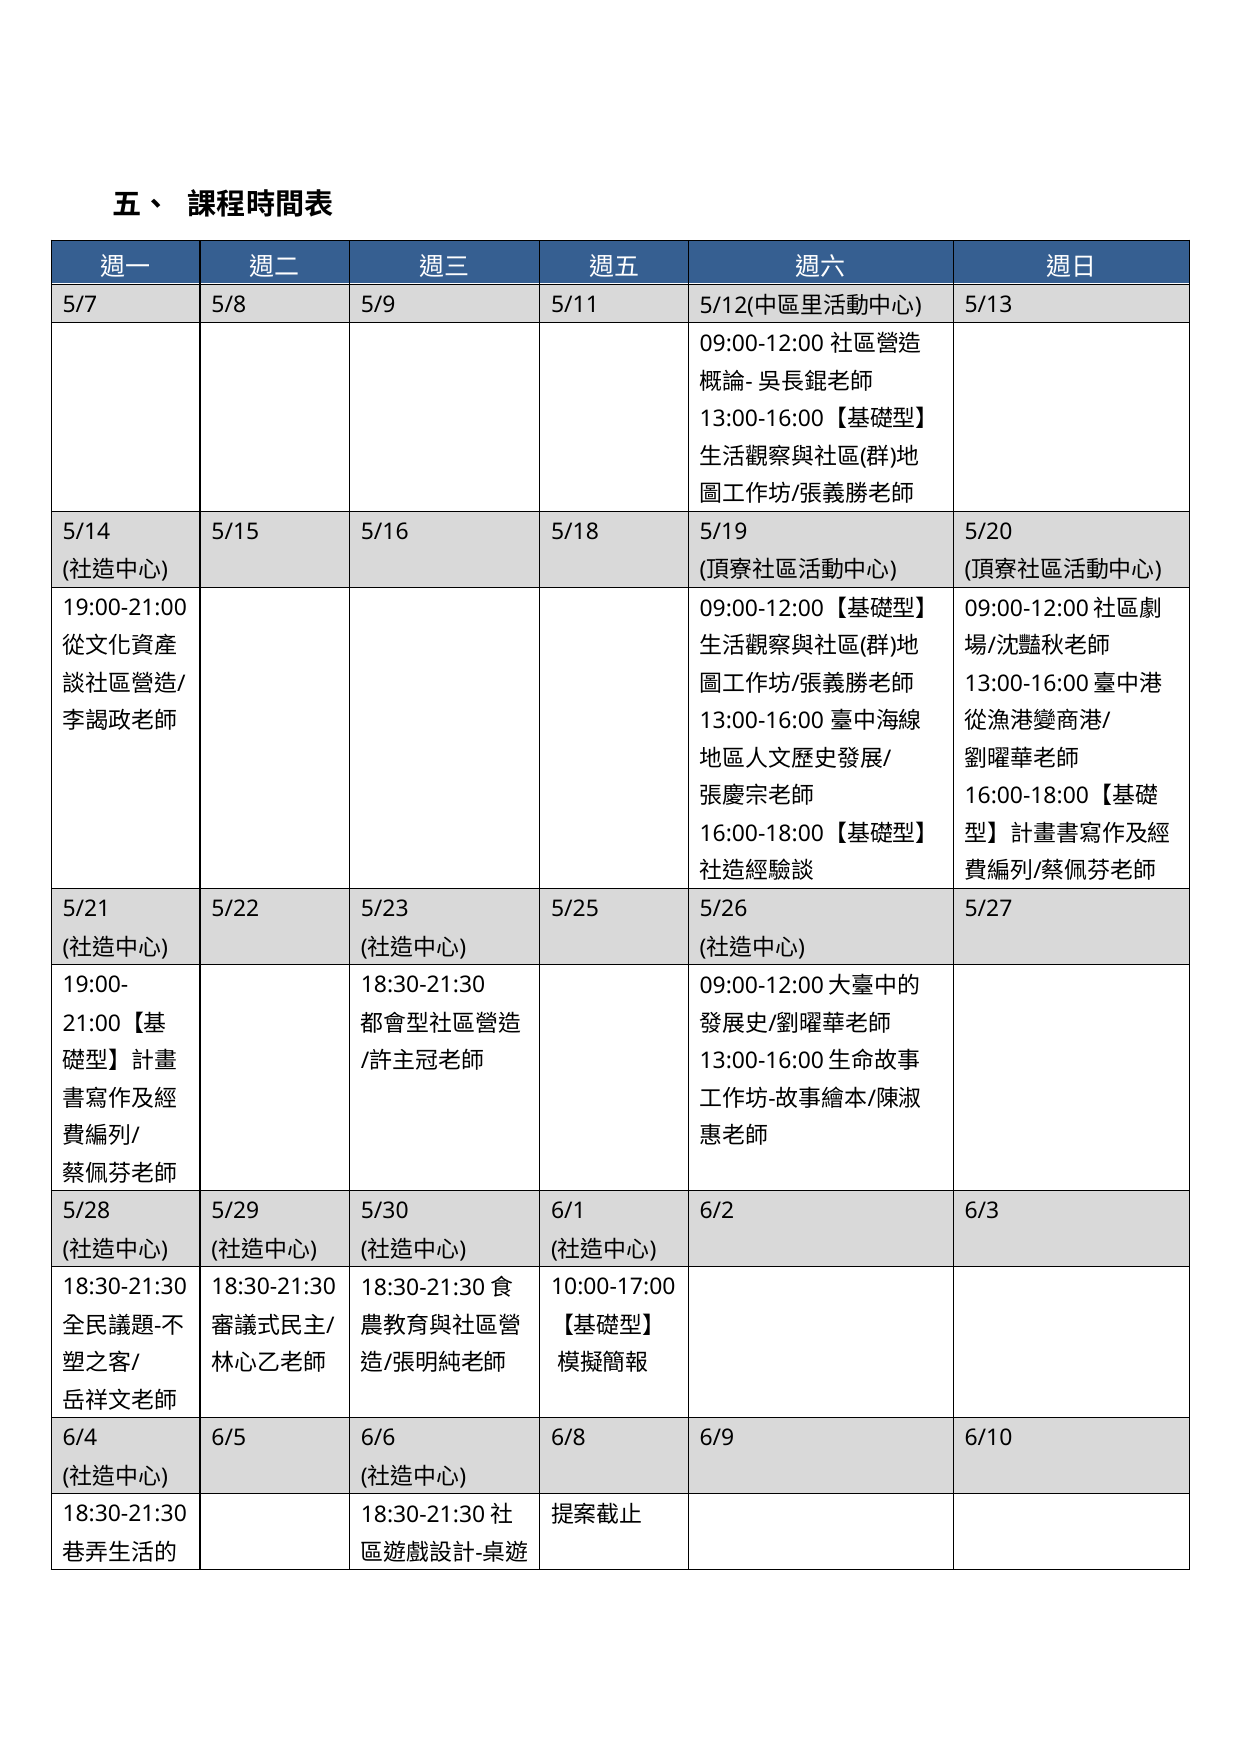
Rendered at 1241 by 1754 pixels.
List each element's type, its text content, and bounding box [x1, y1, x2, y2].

table_cell 19:00-21:00從文化資產談社區營造/李謁政老師 [52, 588, 199, 888]
table_cell [350, 588, 539, 888]
list 課程時間表 [112, 164, 1128, 239]
table_cell 5/30 (社造中心) [350, 1191, 539, 1266]
table_cell 5/13 [954, 285, 1189, 322]
table_cell 18:30-21:30食農教育與社區營造/張明純老師 [350, 1267, 539, 1417]
table_cell 5/14 (社造中心) [52, 512, 199, 587]
table_cell 5/20 (頂寮社區活動中心) [954, 512, 1189, 587]
table_cell [689, 1494, 953, 1569]
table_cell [350, 1494, 539, 1569]
table_cell [201, 965, 349, 1190]
table_cell 5/23 (社造中心) [350, 889, 539, 964]
table_cell [540, 965, 688, 1190]
table_cell 18:30-21:30 全民議題-不塑之客/ 岳祥文老師 [52, 1267, 199, 1417]
table_cell [201, 588, 349, 888]
table_header 週三 [350, 241, 539, 283]
table_cell 6/10 [954, 1418, 1189, 1493]
table_cell 5/27 [954, 889, 1189, 964]
table_cell [954, 323, 1189, 511]
table_cell 提案截止 [540, 1494, 688, 1569]
table_cell [689, 1267, 953, 1417]
table_cell 09:00-12:00大臺中的發展史/劉曜華老師 13:00-16:00生命故事工作坊-故事繪本/陳淑惠老師 [689, 965, 953, 1190]
table_header 週一 [52, 241, 199, 283]
table_cell 6/9 [689, 1418, 953, 1493]
table_cell 5/22 [201, 889, 349, 964]
table_header 週日 [954, 241, 1189, 283]
table_cell 6/6 (社造中心) [350, 1418, 539, 1493]
table_cell 5/8 [201, 285, 349, 322]
table_cell 5/29 (社造中心) [201, 1191, 349, 1266]
table_cell 6/5 [201, 1418, 349, 1493]
table_cell 6/1 (社造中心) [540, 1191, 688, 1266]
table_cell 19:00-21:00【基礎型】計畫書寫作及經費編列/ 蔡佩芬老師 [52, 965, 199, 1190]
table_cell 5/26 (社造中心) [689, 889, 953, 964]
table_cell 5/11 [540, 285, 688, 322]
table_header 週六 [689, 241, 953, 283]
table_cell [954, 965, 1189, 1190]
table_cell 5/28 (社造中心) [52, 1191, 199, 1266]
table_cell 18:30-21:30 都會型社區營造/許主冠老師 [350, 965, 539, 1190]
table_cell 09:00-12:00 社區營造概論- 吳長錕老師 13:00-16:00【基礎型】生活觀察與社區(群)地圖工作坊/張義勝老師 [689, 323, 953, 511]
table_cell 6/3 [954, 1191, 1189, 1266]
table_cell 5/12(中區里活動中心) [689, 285, 953, 322]
table_cell [954, 1494, 1189, 1569]
table_header 週二 [201, 241, 349, 283]
table_cell 5/9 [350, 285, 539, 322]
table_cell [201, 323, 349, 511]
table_cell 18:30-21:30巷弄生活的一場革命-范特喜綠光計畫/范特喜鐘俊彥總經理 [52, 1494, 199, 1569]
table_cell 10:00-17:00 【基礎型】 模擬簡報 [540, 1267, 688, 1417]
table_cell [540, 588, 688, 888]
table_cell 09:00-12:00【基礎型】生活觀察與社區(群)地圖工作坊/張義勝老師 13:00-16:00 臺中海線地區人文歷史發展/ 張慶宗老師 16:00-18:00【基礎型】社造經驗談 [689, 588, 953, 888]
table_cell 5/25 [540, 889, 688, 964]
table_cell 6/4 (社造中心) [52, 1418, 199, 1493]
table_cell [540, 323, 688, 511]
table_cell 5/16 [350, 512, 539, 587]
table_cell 5/18 [540, 512, 688, 587]
table_cell 6/8 [540, 1418, 688, 1493]
table_cell 5/15 [201, 512, 349, 587]
table_header 週五 [540, 241, 688, 283]
table_cell [350, 323, 539, 511]
table_cell 6/2 [689, 1191, 953, 1266]
table_cell [201, 1494, 349, 1569]
table_cell [954, 1267, 1189, 1417]
table_cell 5/7 [52, 285, 199, 322]
table_cell 18:30-21:30審議式民主/林心乙老師 [201, 1267, 349, 1417]
table_cell 09:00-12:00社區劇場/沈豔秋老師 13:00-16:00臺中港從漁港變商港/ 劉曜華老師 16:00-18:00【基礎型】計畫書寫作及經費編列/蔡佩芬老師 [954, 588, 1189, 888]
table_cell 5/21 (社造中心) [52, 889, 199, 964]
table_cell [52, 323, 199, 511]
table_cell 5/19 (頂寮社區活動中心) [689, 512, 953, 587]
